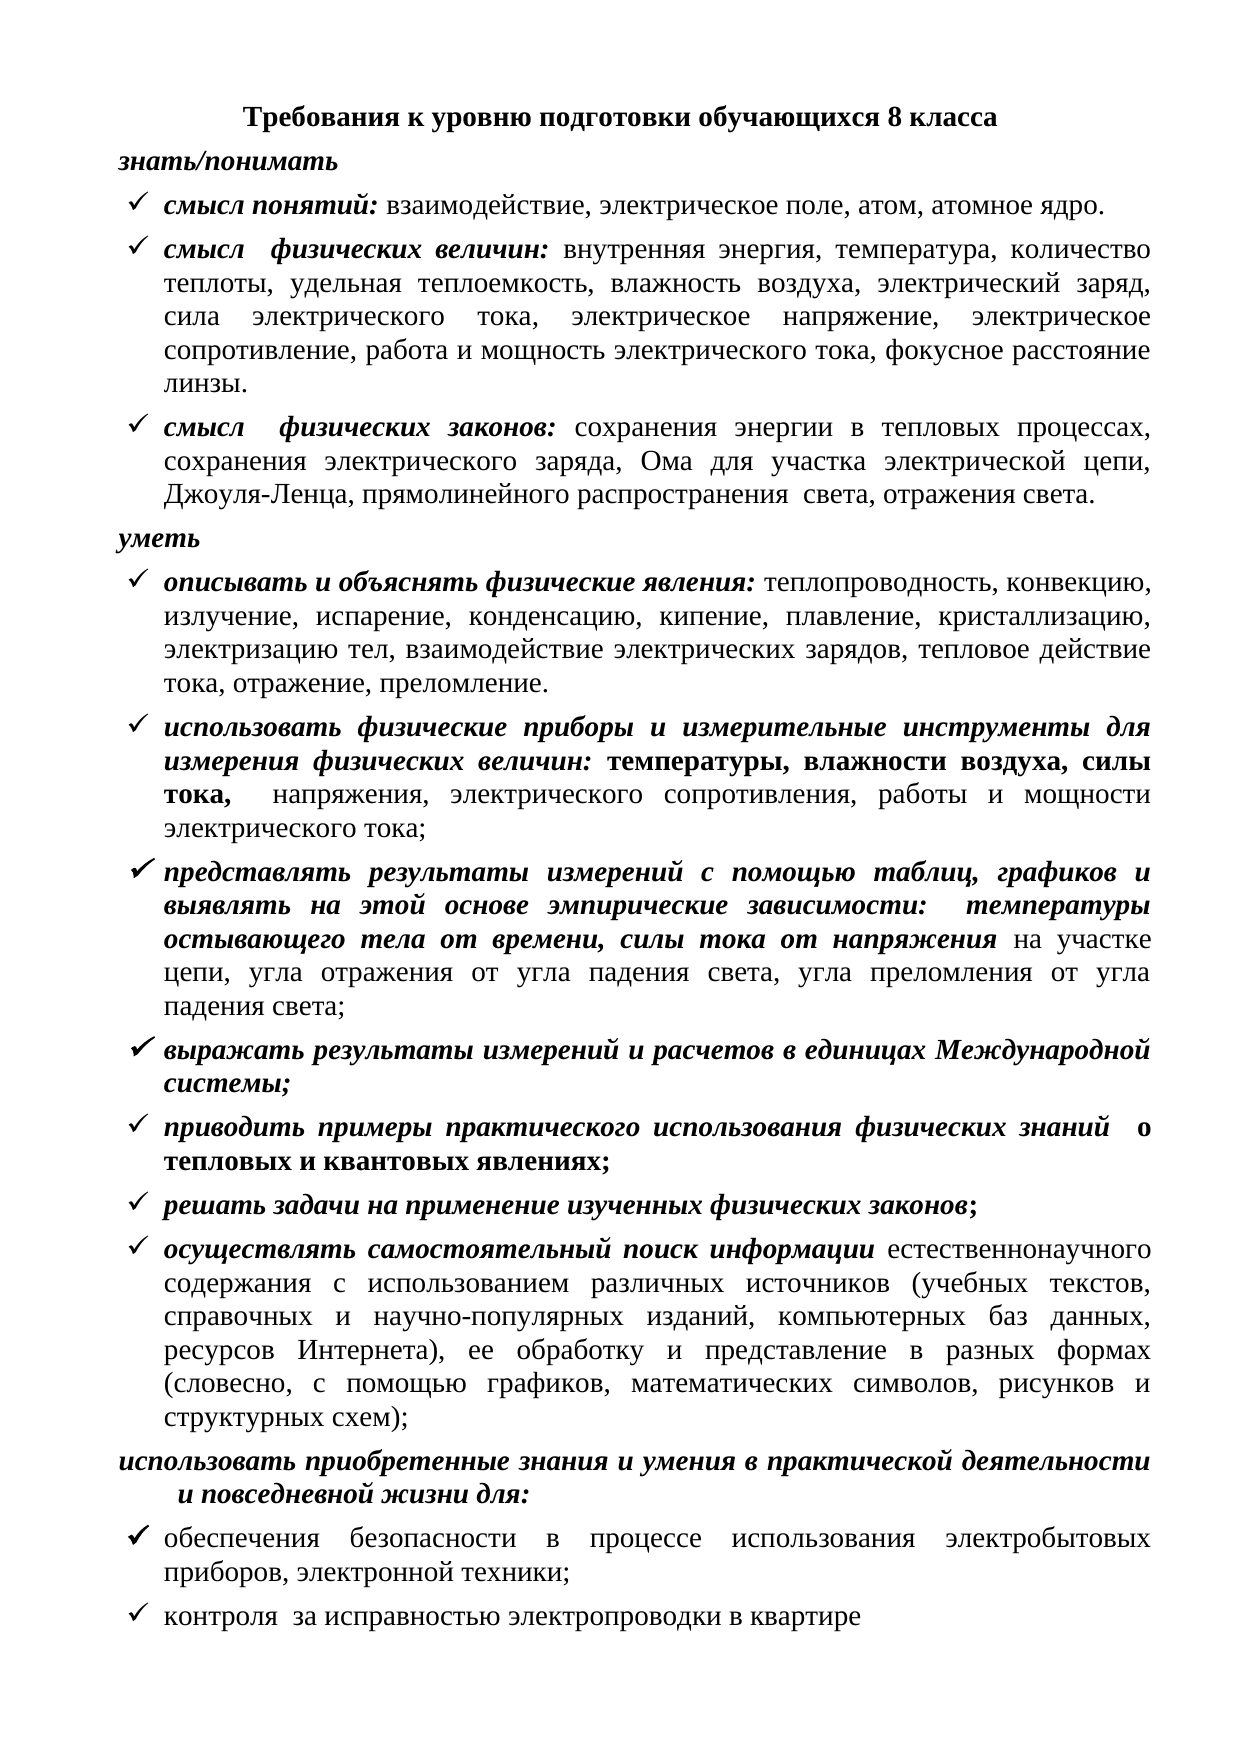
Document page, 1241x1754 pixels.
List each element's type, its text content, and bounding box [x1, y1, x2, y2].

list представлять результаты измерений с помощью таблиц, графиков и выявлять на этой основе эмпирические зависимости: температуры остывающего тела от времени, силы тока от напряжения на участке цепи, угла отражения от угла падения света, угла преломления от угла падения света; [126, 854, 1152, 1022]
text использовать приобретенные знания и умения в практической деятельности и повседневной жизни для: [118, 1443, 1152, 1510]
list смысл физических величин: внутренняя энергия, температура, количество теплоты, удельная теплоемкость, влажность воздуха, электрический заряд, сила электрического тока, электрическое напряжение, электрическое сопротивление, работа и мощность электрического тока, фокусное расстояние линзы. [126, 231, 1152, 399]
list описывать и объяснять физические явления: теплопроводность, конвекцию, излучение, испарение, конденсацию, кипение, плавление, кристаллизацию, электризацию тел, взаимодействие электрических зарядов, тепловое действие тока, отражение, преломление. [126, 564, 1152, 699]
text знать/понимать [89, 143, 1152, 177]
list осуществлять самостоятельный поиск информации естественнонаучного содержания с использованием различных источников (учебных текстов, справочных и научно-популярных изданий, компьютерных баз данных, ресурсов Интернета), ее обработку и представление в разных формах (словесно, с помощью графиков, математических символов, рисунков и структурных схем); [126, 1231, 1152, 1433]
list смысл понятий: взаимодействие, электрическое поле, атом, атомное ядро. [126, 187, 1152, 221]
text уметь [89, 520, 1152, 554]
list обеспечения безопасности в процессе использования электробытовых приборов, электронной техники; [126, 1521, 1152, 1588]
list решать задачи на применение изученных физических законов; [126, 1187, 1152, 1221]
list приводить примеры практического использования физических знаний о тепловых и квантовых явлениях; [126, 1109, 1152, 1177]
list cмысл физических законов: сохранения энергии в тепловых процессах, сохранения электрического заряда, Ома для участка электрической цепи, Джоуля-Ленца, прямолинейного распространения света, отражения света. [126, 409, 1152, 510]
list контроля за исправностью электропроводки в квартире [126, 1598, 1152, 1632]
list использовать физические приборы и измерительные инструменты для измерения физических величин: температуры, влажности воздуха, силы тока, напряжения, электрического сопротивления, работы и мощности электрического тока; [126, 709, 1152, 843]
text Требования к уровню подготовки обучающихся 8 класса [89, 99, 1152, 133]
list выражать результаты измерений и расчетов в единицах Международной системы; [126, 1032, 1152, 1099]
